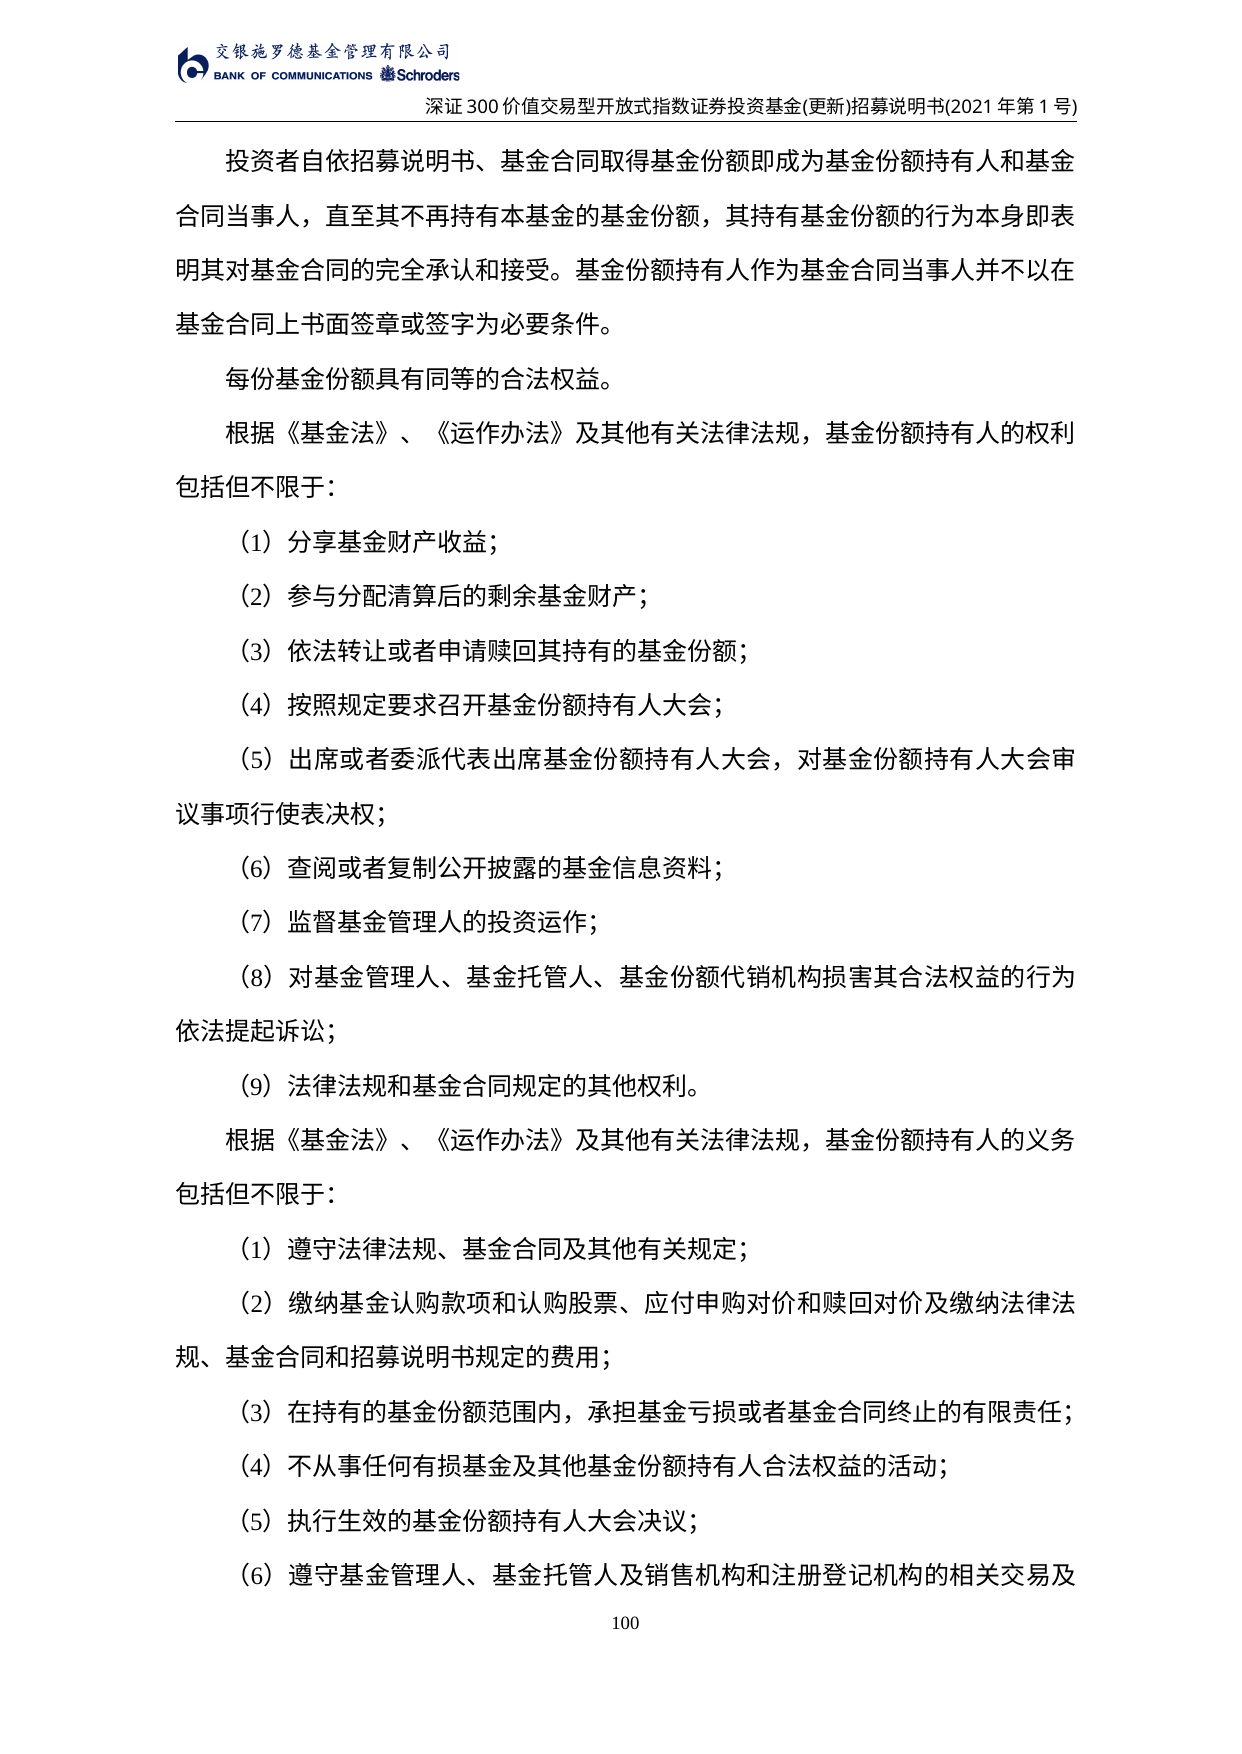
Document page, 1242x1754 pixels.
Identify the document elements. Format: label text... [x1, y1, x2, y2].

text （6）查阅或者复制公开披露的基金信息资料； [175, 848, 1077, 885]
picture [178, 43, 460, 83]
text （1）分享基金财产收益； [175, 522, 1077, 558]
text 投资者自依招募说明书、基金合同取得基金份额即成为基金份额持有人和基金合同当事人，直至其不再持有本基金的基金份额，其持有基金份额的行为本身即表明其对基金合同的完全承认和接受。基金份额持有人作为基金合同当事人并不以在基金合同上书面签章或签字为必要条件。 [175, 142, 1077, 341]
text 根据《基金法》、《运作办法》及其他有关法律法规，基金份额持有人的权利包括但不限于： [175, 413, 1077, 504]
text （7）监督基金管理人的投资运作； [175, 903, 1077, 939]
text （5）出席或者委派代表出席基金份额持有人大会，对基金份额持有人大会审议事项行使表决权； [175, 740, 1077, 830]
text （5）执行生效的基金份额持有人大会决议； [175, 1501, 1077, 1537]
text （3）在持有的基金份额范围内，承担基金亏损或者基金合同终止的有限责任； [175, 1392, 1077, 1428]
text （2）缴纳基金认购款项和认购股票、应付申购对价和赎回对价及缴纳法律法规、基金合同和招募说明书规定的费用； [175, 1283, 1077, 1374]
text （1）遵守法律法规、基金合同及其他有关规定； [175, 1229, 1077, 1265]
text （3）依法转让或者申请赎回其持有的基金份额； [175, 631, 1077, 667]
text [175, 1555, 1077, 1592]
text （4）不从事任何有损基金及其他基金份额持有人合法权益的活动； [175, 1447, 1077, 1483]
text （9）法律法规和基金合同规定的其他权利。 [175, 1066, 1077, 1102]
text （4）按照规定要求召开基金份额持有人大会； [175, 685, 1077, 722]
text （8）对基金管理人、基金托管人、基金份额代销机构损害其合法权益的行为依法提起诉讼； [175, 957, 1077, 1048]
text （2）参与分配清算后的剩余基金财产； [175, 577, 1077, 613]
text 每份基金份额具有同等的合法权益。 [175, 359, 1077, 395]
text 根据《基金法》、《运作办法》及其他有关法律法规，基金份额持有人的义务包括但不限于： [175, 1120, 1077, 1211]
